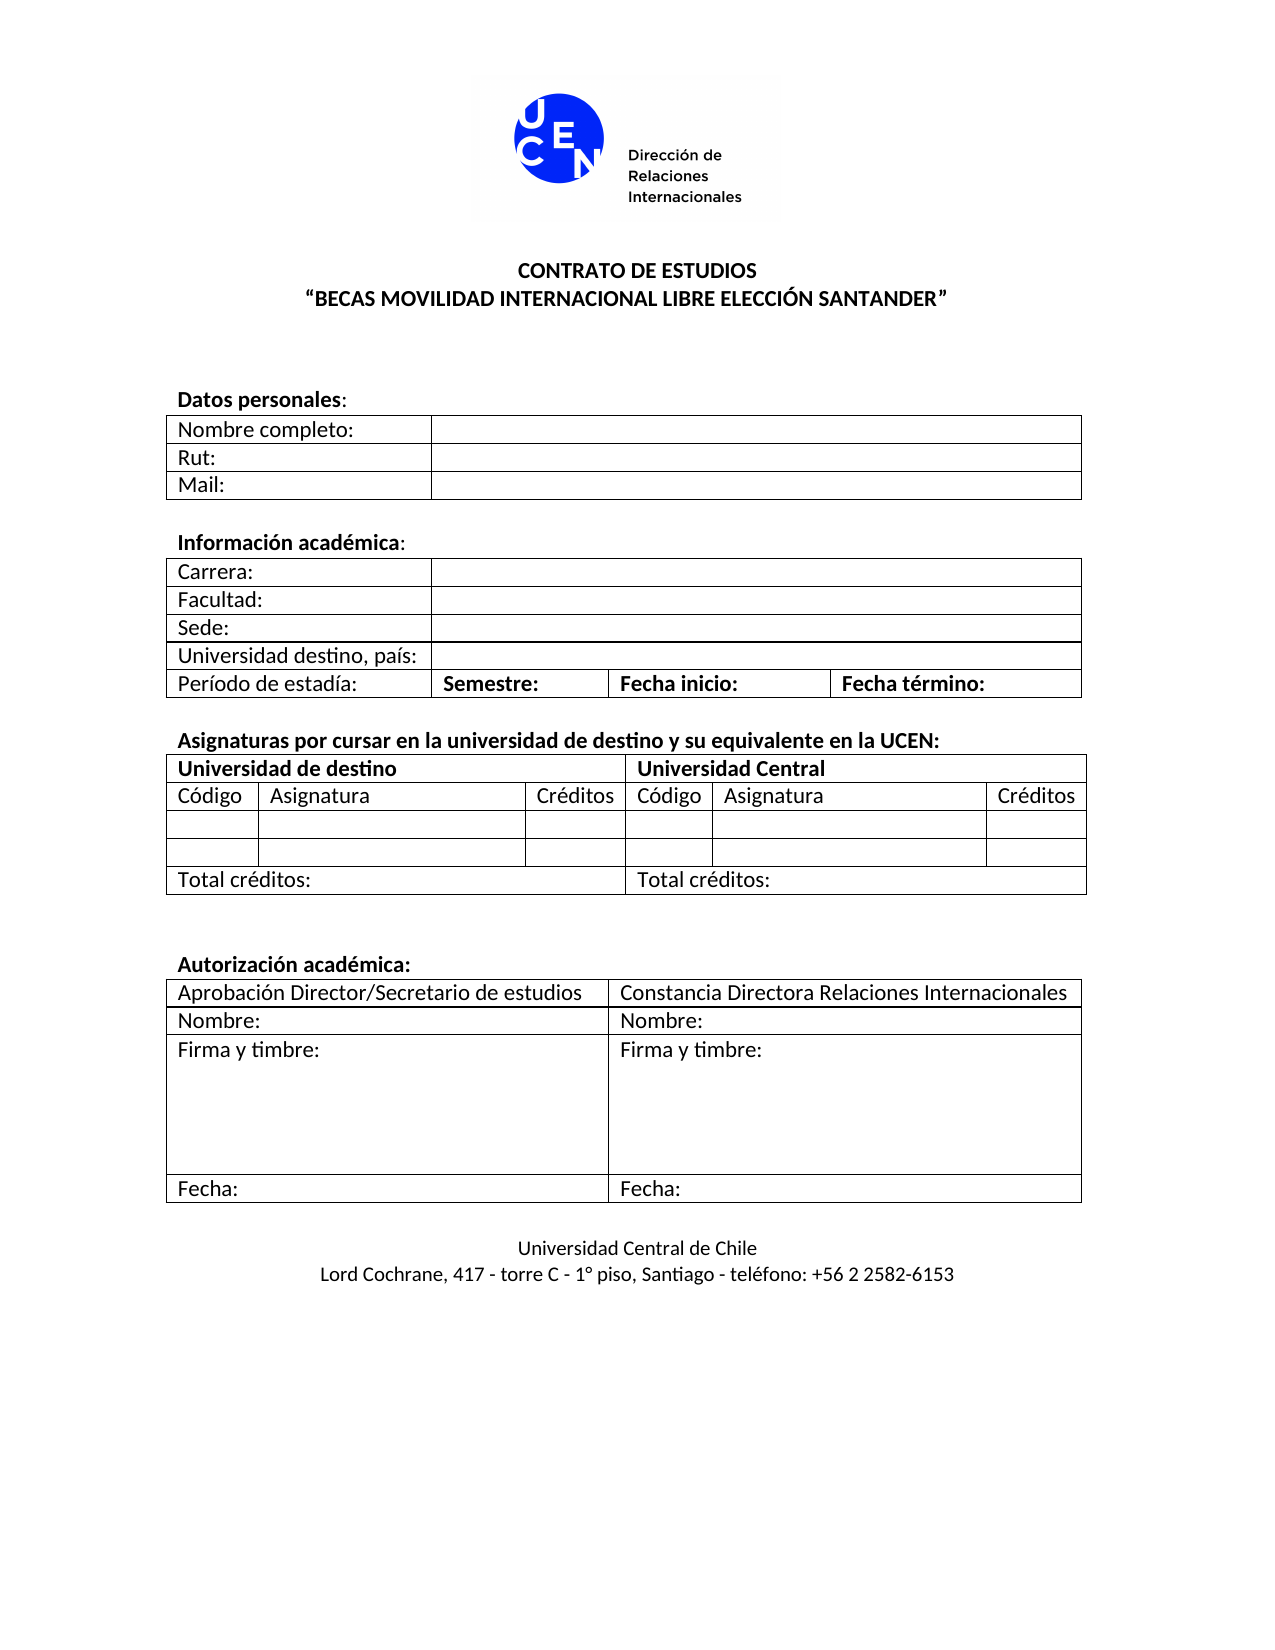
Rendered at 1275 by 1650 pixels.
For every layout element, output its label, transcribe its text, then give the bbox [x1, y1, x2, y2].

table_header Aprobación Director/Secretario de estudios [167, 980, 608, 1006]
table_cell Sede: [167, 615, 431, 641]
table_cell Fecha: [609, 1175, 1081, 1202]
text Autorización académica: [177, 950, 1098, 978]
table_header Carrera: [167, 559, 431, 586]
table_cell Fecha inicio: [609, 670, 830, 697]
table_header Universidad Central [626, 755, 1086, 782]
table_cell [432, 587, 1081, 613]
text CONTRATO DE ESTUDIOS [411, 256, 866, 284]
table_cell Código [167, 783, 258, 810]
text “BECAS MOVILIDAD INTERNACIONAL LIBRE ELECCIÓN SANTANDER” [154, 284, 1098, 312]
table_header Universidad de destino [167, 755, 625, 782]
picture [470, 75, 782, 222]
table_cell Fecha: [167, 1175, 608, 1202]
table_cell [987, 811, 1086, 838]
table_cell Total créditos: [167, 867, 625, 894]
table_cell [259, 839, 525, 866]
table_cell [432, 444, 1081, 471]
table_cell Universidad destino, país: [167, 643, 431, 669]
table_cell Rut: [167, 444, 431, 471]
table_cell Total créditos: [626, 867, 1086, 894]
text Datos personales: [177, 385, 1098, 413]
table_cell Asignatura [259, 783, 525, 810]
table_cell [713, 839, 986, 866]
table_cell [526, 811, 625, 838]
table_cell [626, 811, 712, 838]
text Lord Cochrane, 417 - torre C - 1° piso, Santiago - teléfono: +56 2 2582-6153 [315, 1261, 959, 1286]
table_cell Créditos [526, 783, 625, 810]
table_cell Asignatura [713, 783, 986, 810]
table_header [432, 416, 1081, 443]
text Asignaturas por cursar en la universidad de destino y su equivalente en la UCEN: [177, 726, 1098, 754]
table_cell Período de estadía: [167, 670, 431, 697]
table_cell [167, 839, 258, 866]
text Universidad Central de Chile [315, 1235, 959, 1261]
table_cell [432, 643, 1081, 669]
table_cell Mail: [167, 472, 431, 499]
table_cell [987, 839, 1086, 866]
table_cell [626, 839, 712, 866]
table_cell Facultad: [167, 587, 431, 613]
table_header Nombre completo: [167, 416, 431, 443]
table_cell [432, 615, 1081, 641]
table_cell [432, 472, 1081, 499]
table_cell [167, 811, 258, 838]
table_cell Nombre: [609, 1008, 1081, 1034]
table_cell Nombre: [167, 1008, 608, 1034]
table_cell [526, 839, 625, 866]
table_cell [259, 811, 525, 838]
table_cell Firma y timbre: [167, 1035, 608, 1174]
table_cell Fecha término: [831, 670, 1081, 697]
table_header Constancia Directora Relaciones Internacionales [609, 980, 1081, 1006]
table_cell Créditos [987, 783, 1086, 810]
table_cell Semestre: [432, 670, 608, 697]
table_cell [713, 811, 986, 838]
text Información académica: [177, 528, 1098, 556]
table_cell Código [626, 783, 712, 810]
table_header [432, 559, 1081, 586]
table_cell Firma y timbre: [609, 1035, 1081, 1174]
